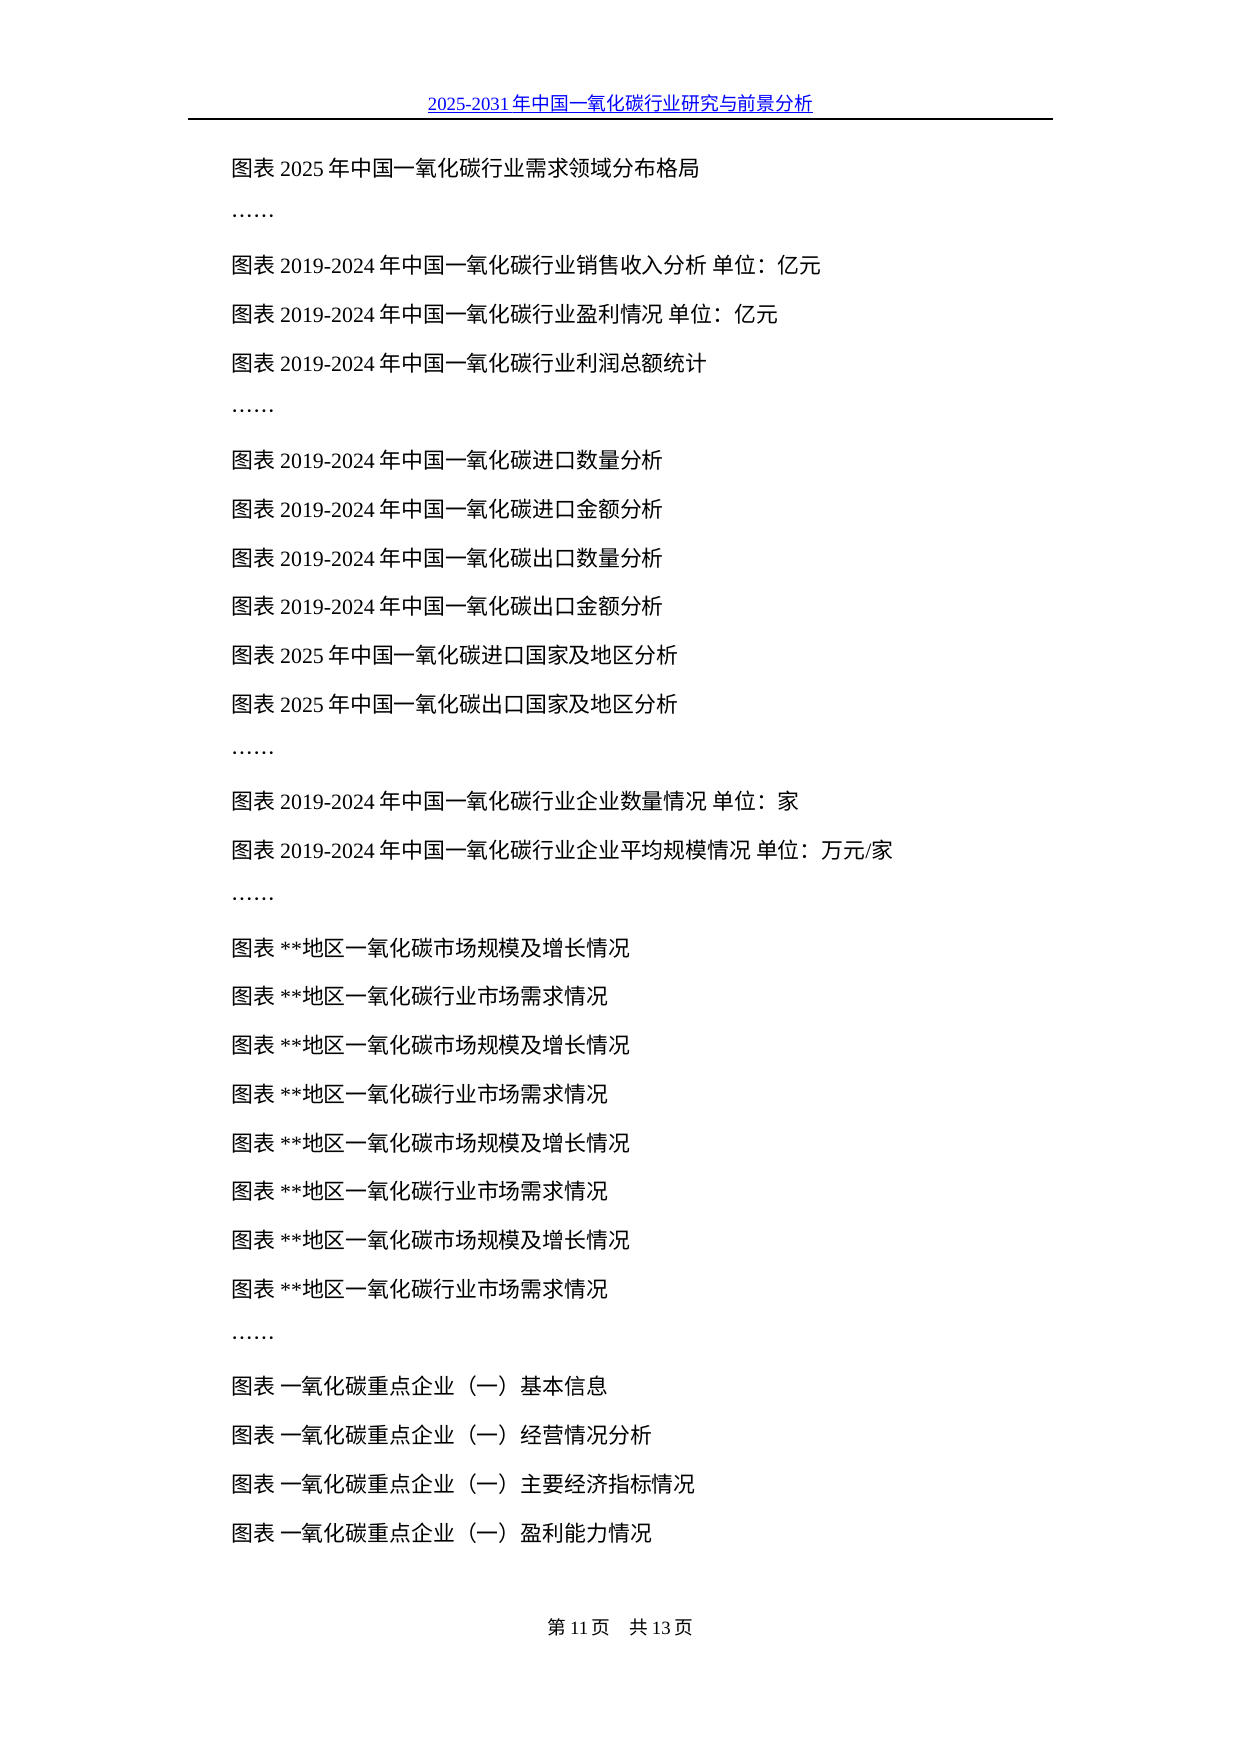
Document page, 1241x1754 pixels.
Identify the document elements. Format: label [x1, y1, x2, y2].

text [187, 150, 1053, 1548]
